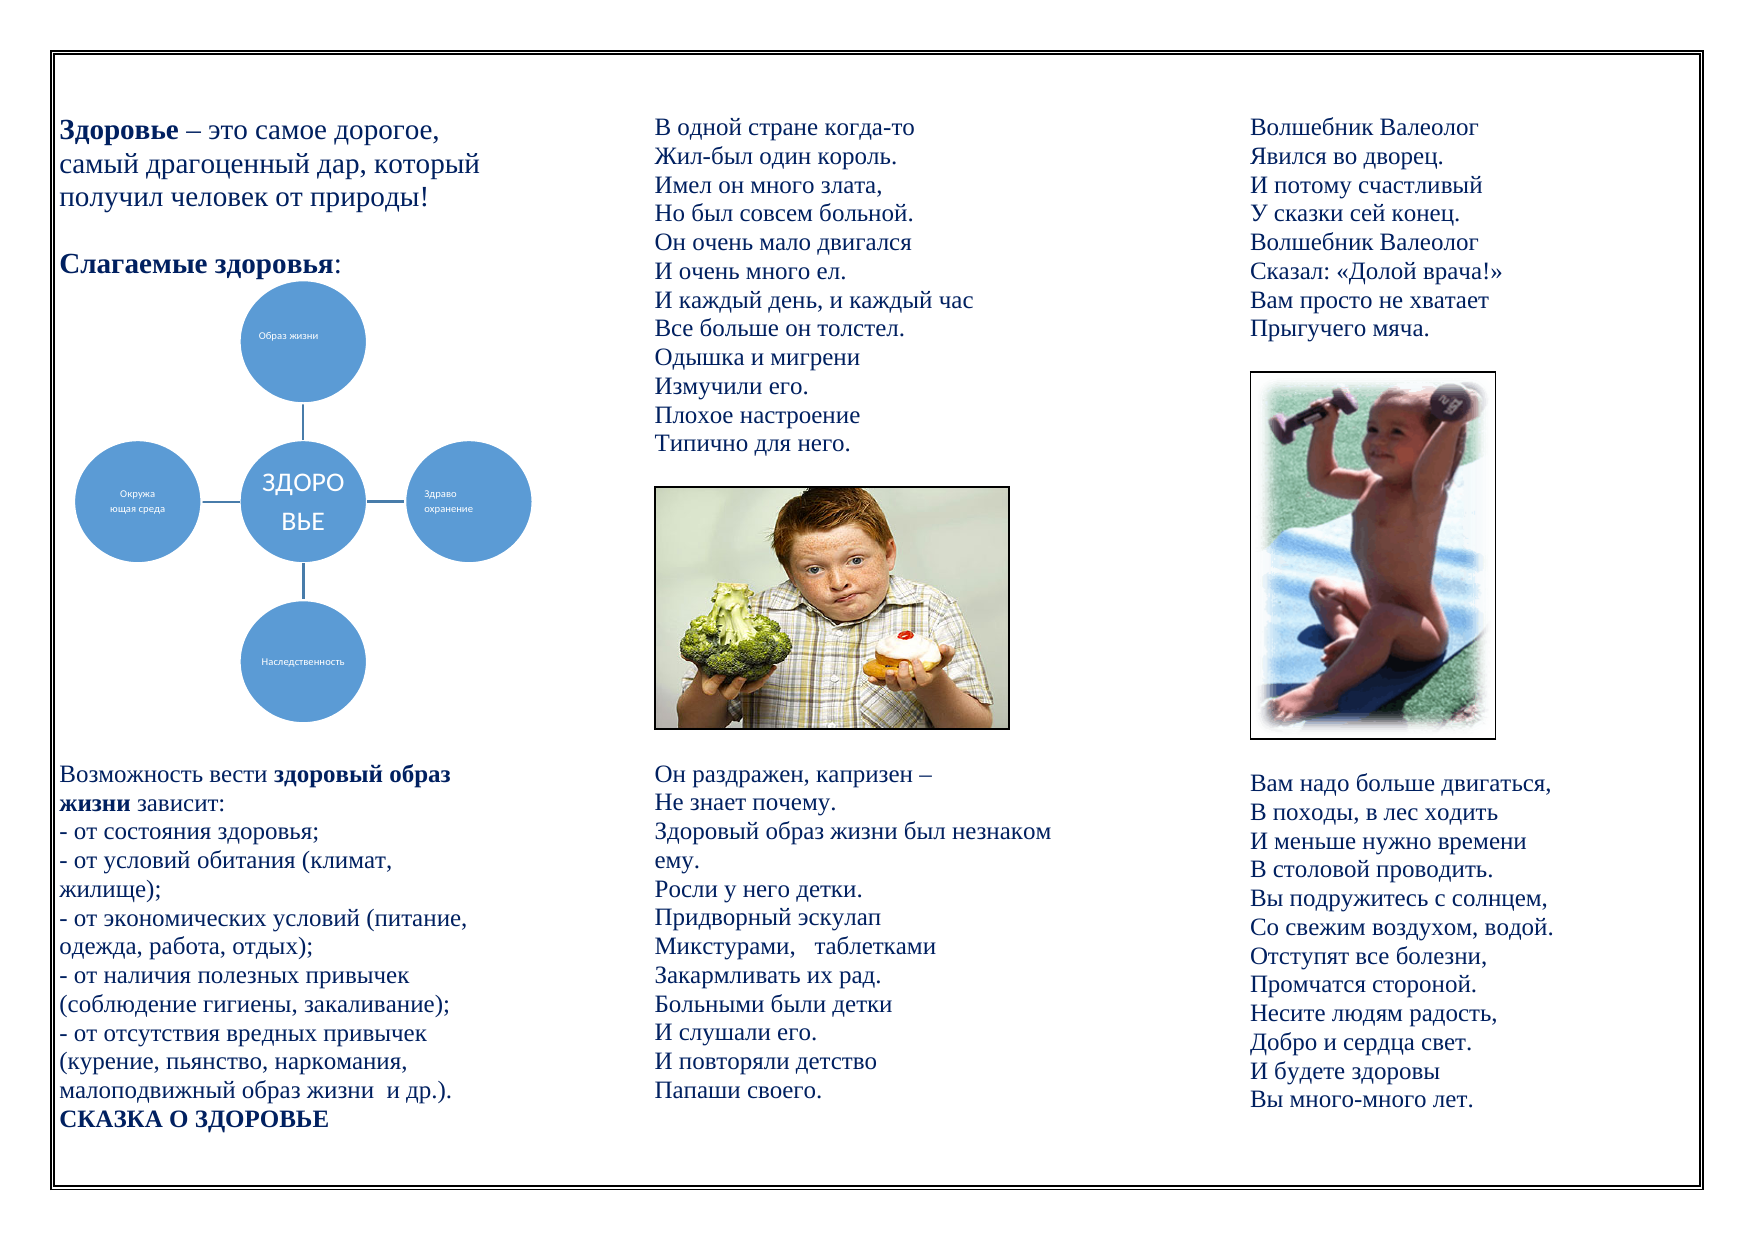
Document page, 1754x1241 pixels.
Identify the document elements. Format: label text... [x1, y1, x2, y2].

text Волшебник Валеолог [1250, 112, 1687, 141]
text - от наличия полезных привычек (соблюдение гигиены, закаливание); [59, 960, 497, 1018]
text Здоровый образ жизни был незнаком ему. [654, 816, 1092, 874]
text Вам просто не хватает [1250, 285, 1687, 313]
text Несите людям радость, [1250, 998, 1687, 1027]
text Явился во дворец. [1250, 141, 1687, 170]
picture [656, 488, 1008, 728]
text Придворный эскулап [654, 902, 1092, 931]
text Жил-был один король. [654, 141, 1092, 170]
text Типично для него. [654, 428, 1092, 457]
text И каждый день, и каждый час [654, 285, 1092, 313]
text Со свежим воздухом, водой. [1250, 912, 1687, 941]
text Сказал: «Долой врача!» [1250, 256, 1687, 285]
text - от экономических условий (питание, одежда, работа, отдых); [59, 903, 497, 960]
text Но был совсем больной. [654, 198, 1092, 227]
text - от отсутствия вредных привычек (курение, пьянство, наркомания, малоподвижный образ жизни и др.). [59, 1018, 497, 1104]
text И меньше нужно времени [1250, 826, 1687, 854]
text Не знает почему. [654, 787, 1092, 816]
text Вам надо больше двигаться, [1250, 768, 1687, 797]
text Здоровье – это самое дорогое, самый драгоценный дар, который получил человек от природы! [59, 112, 497, 213]
text В походы, в лес ходить [1250, 797, 1687, 826]
text Все больше он толстел. [654, 313, 1092, 342]
text Волшебник Валеолог [1250, 227, 1687, 256]
text И потому счастливый [1250, 170, 1687, 198]
text И очень много ел. [654, 256, 1092, 285]
text У сказки сей конец. [1250, 198, 1687, 227]
text Папаши своего. [654, 1075, 1092, 1104]
text Прыгучего мяча. [1250, 313, 1687, 342]
text Добро и сердца свет. [1250, 1027, 1687, 1056]
text И будете здоровы [1250, 1056, 1687, 1084]
text СКАЗКА О ЗДОРОВЬЕ [59, 1104, 471, 1133]
text Плохое настроение [654, 400, 1092, 428]
text Одышка и мигрени [654, 342, 1092, 371]
text Закармливать их рад. [654, 960, 1092, 989]
text - от состояния здоровья; [59, 816, 497, 845]
text Промчатся стороной. [1250, 969, 1687, 998]
text Вы много-много лет. [1250, 1084, 1687, 1113]
text Слагаемые здоровья: [59, 246, 497, 280]
text - от условий обитания (климат, жилище); [59, 845, 497, 903]
text Вы подружитесь с солнцем, [1250, 883, 1687, 912]
text В столовой проводить. [1250, 854, 1687, 883]
text Измучили его. [654, 371, 1092, 400]
text Имел он много злата, [654, 170, 1092, 198]
text Больными были детки [654, 989, 1092, 1017]
text Росли у него детки. [654, 874, 1092, 902]
text Он очень мало двигался [654, 227, 1092, 256]
text Возможность вести здоровый образ жизни зависит: [59, 759, 497, 816]
text Он раздражен, капризен – [654, 759, 1092, 787]
text Микстурами, таблетками [654, 931, 1092, 960]
picture [1251, 373, 1495, 738]
text И слушали его. [654, 1017, 1092, 1046]
text И повторяли детство [654, 1046, 1092, 1075]
text Отступят все болезни, [1250, 941, 1687, 969]
text В одной стране когда-то [654, 112, 1092, 141]
